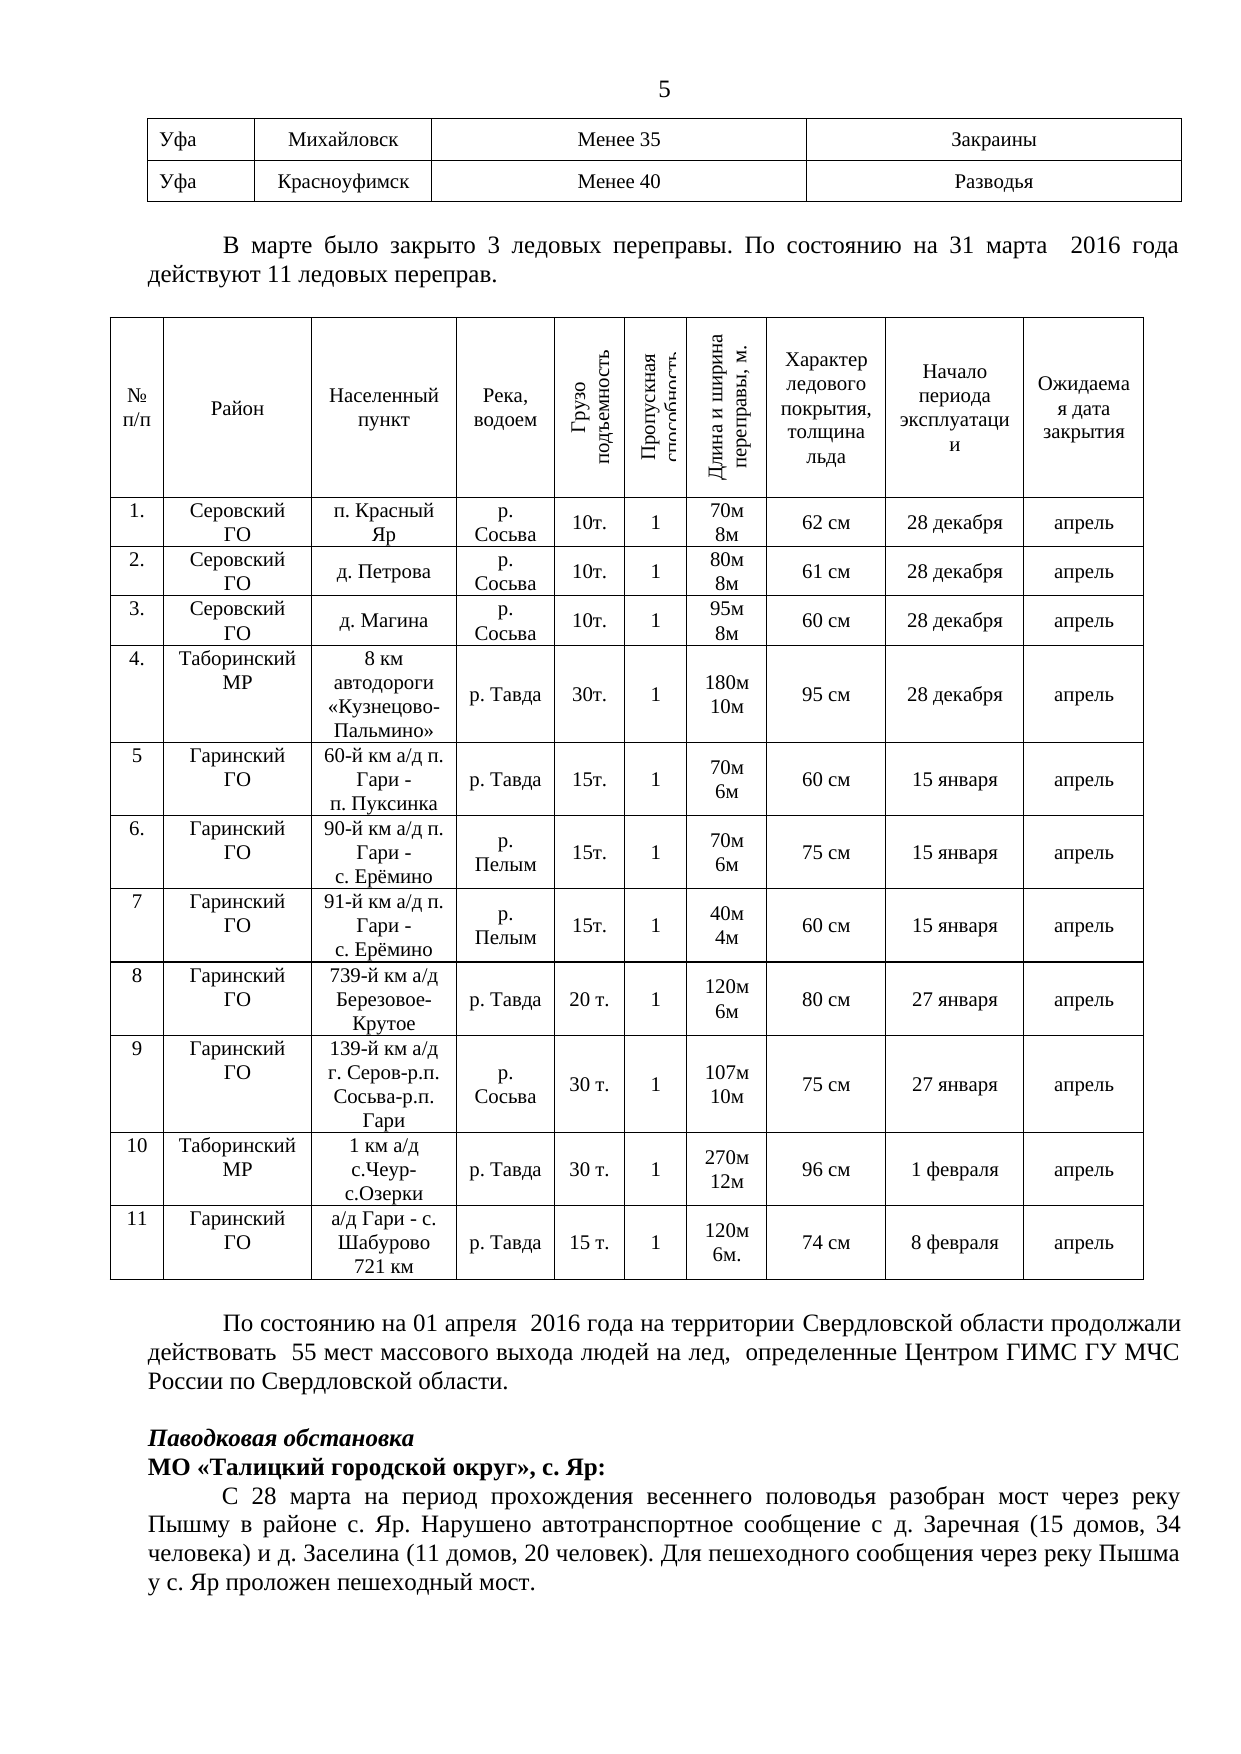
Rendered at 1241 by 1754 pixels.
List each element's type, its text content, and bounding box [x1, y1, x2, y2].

table_cell 15 января [886, 743, 1023, 815]
table_cell 107м 10м [687, 1036, 766, 1132]
table_cell 1 км а/д с.Чеур-с.Озерки [312, 1133, 456, 1205]
table_cell р. Тавда [457, 743, 554, 815]
table_cell р. Сосьва [457, 596, 554, 644]
table_cell Гаринский ГО [164, 1036, 311, 1132]
table_cell р. Сосьва [457, 1036, 554, 1132]
table_cell 1 [625, 646, 686, 742]
table_cell 28 декабря [886, 646, 1023, 742]
table_cell Серовский ГО [164, 498, 311, 546]
table_cell апрель [1024, 1206, 1143, 1278]
table_cell 15т. [555, 889, 624, 961]
table_cell 1 [625, 889, 686, 961]
table_cell 15т. [555, 816, 624, 888]
table_cell апрель [1024, 816, 1143, 888]
text Паводковая обстановка [148, 1423, 1181, 1452]
table_cell Уфа [148, 119, 254, 159]
table_cell 80 см [767, 963, 885, 1035]
table_cell Гаринский ГО [164, 963, 311, 1035]
table_cell р. Тавда [457, 646, 554, 742]
table_cell Менее 40 [432, 161, 806, 201]
table_cell 5 [111, 743, 163, 815]
table_cell 60 см [767, 743, 885, 815]
table_cell 70м 8м [687, 498, 766, 546]
table_cell 28 декабря [886, 547, 1023, 595]
table_cell 28 декабря [886, 498, 1023, 546]
table_cell 15 января [886, 816, 1023, 888]
table_cell Таборинский МР [164, 1133, 311, 1205]
table_header Начало периода эксплуатации [886, 318, 1023, 497]
table_cell 40м 4м [687, 889, 766, 961]
table_cell Закраины [807, 119, 1181, 159]
table_cell 120м 6м. [687, 1206, 766, 1278]
table_cell 8 [111, 963, 163, 1035]
table_cell 11 [111, 1206, 163, 1278]
table_cell 74 см [767, 1206, 885, 1278]
table_cell 120м 6м [687, 963, 766, 1035]
table_cell 28 декабря [886, 596, 1023, 644]
table_cell 270м 12м [687, 1133, 766, 1205]
table_cell 60 см [767, 889, 885, 961]
table_cell п. Красный Яр [312, 498, 456, 546]
table_header Длина и ширина переправы, м. [687, 318, 766, 497]
table_cell 75 см [767, 816, 885, 888]
table_cell 95 см [767, 646, 885, 742]
table_cell Гаринский ГО [164, 743, 311, 815]
table_cell 15т. [555, 743, 624, 815]
table_cell 1 [625, 1036, 686, 1132]
table_cell Красноуфимск [255, 161, 431, 201]
table_cell д. Петрова [312, 547, 456, 595]
table_cell Серовский ГО [164, 596, 311, 644]
table_cell апрель [1024, 963, 1143, 1035]
table_header Район [164, 318, 311, 497]
table_header Грузо подъемность [555, 318, 624, 497]
table_cell 1 [625, 547, 686, 595]
table_cell апрель [1024, 596, 1143, 644]
table_cell 95м 8м [687, 596, 766, 644]
table_cell 27 января [886, 963, 1023, 1035]
table_cell 70м 6м [687, 743, 766, 815]
table_cell 139-й км а/д г. Серов-р.п. Сосьва-р.п. Гари [312, 1036, 456, 1132]
table_cell апрель [1024, 547, 1143, 595]
table_cell Таборинский МР [164, 646, 311, 742]
table_header № п/п [111, 318, 163, 497]
table_cell р. Тавда [457, 1206, 554, 1278]
table_cell 4. [111, 646, 163, 742]
table_cell 10 [111, 1133, 163, 1205]
table_header Ожидаемая дата закрытия [1024, 318, 1143, 497]
table_cell 62 см [767, 498, 885, 546]
table_cell р. Пелым [457, 889, 554, 961]
table_cell р. Сосьва [457, 498, 554, 546]
table_header Река, водоем [457, 318, 554, 497]
table_cell 1. [111, 498, 163, 546]
table_cell 8 км автодороги «Кузнецово-Пальмино» [312, 646, 456, 742]
table_cell 60-й км а/д п. Гари - п. Пуксинка [312, 743, 456, 815]
table_cell 1 [625, 1133, 686, 1205]
table_cell Михайловск [255, 119, 431, 159]
table_cell 90-й км а/д п. Гари - с. Ерёмино [312, 816, 456, 888]
table_cell 6. [111, 816, 163, 888]
table_cell р. Тавда [457, 963, 554, 1035]
text МО «Талицкий городской округ», с. Яр: [148, 1452, 1181, 1481]
text По состоянию на 01 апреля 2016 года на территории Свердловской области продолжали действовать 55 мест массового выхода людей на лед, определенные Центром ГИМС ГУ МЧС России по Свердловской области. [148, 1308, 1181, 1394]
table_cell апрель [1024, 498, 1143, 546]
table_cell апрель [1024, 646, 1143, 742]
table_header Населенный пункт [312, 318, 456, 497]
table_cell Гаринский ГО [164, 889, 311, 961]
table_cell 2. [111, 547, 163, 595]
table_cell 1 [625, 596, 686, 644]
table_cell Разводья [807, 161, 1181, 201]
table_cell 30 т. [555, 1133, 624, 1205]
table_cell 15 января [886, 889, 1023, 961]
table_cell 30т. [555, 646, 624, 742]
table_cell р. Тавда [457, 1133, 554, 1205]
table_cell 10т. [555, 498, 624, 546]
table_cell 96 см [767, 1133, 885, 1205]
table_cell 8 февраля [886, 1206, 1023, 1278]
table_cell 1 [625, 816, 686, 888]
table_cell апрель [1024, 1036, 1143, 1132]
table_cell 180м 10м [687, 646, 766, 742]
table_cell 10т. [555, 547, 624, 595]
table_cell 61 см [767, 547, 885, 595]
table_cell 91-й км а/д п. Гари - с. Ерёмино [312, 889, 456, 961]
table_cell р. Пелым [457, 816, 554, 888]
table_cell д. Магина [312, 596, 456, 644]
table_cell 1 [625, 498, 686, 546]
table_cell 60 см [767, 596, 885, 644]
table_cell Менее 35 [432, 119, 806, 159]
table_header Пропускная способность [625, 318, 686, 497]
table_cell апрель [1024, 889, 1143, 961]
text С 28 марта на период прохождения весеннего половодья разобран мост через реку Пышму в районе с. Яр. Нарушено автотранспортное сообщение с д. Заречная (15 домов, 34 человека) и д. Заселина (11 домов, 20 человек). Для пешеходного сообщения через реку Пышма у с. Яр проложен пешеходный мост. [148, 1481, 1181, 1596]
table_cell р. Сосьва [457, 547, 554, 595]
table_cell 10т. [555, 596, 624, 644]
table_cell Гаринский ГО [164, 1206, 311, 1278]
text В марте было закрыто 3 ледовых переправы. По состоянию на 31 марта 2016 года действуют 11 ледовых переправ. [148, 231, 1181, 288]
table_cell 1 [625, 1206, 686, 1278]
table_cell 7 [111, 889, 163, 961]
table_cell Гаринский ГО [164, 816, 311, 888]
table_cell 1 [625, 743, 686, 815]
table_cell Уфа [148, 161, 254, 201]
table_cell 27 января [886, 1036, 1023, 1132]
table_cell 9 [111, 1036, 163, 1132]
table_cell 1 февраля [886, 1133, 1023, 1205]
table_cell 80м 8м [687, 547, 766, 595]
table_cell 3. [111, 596, 163, 644]
table_cell 15 т. [555, 1206, 624, 1278]
table_cell 75 см [767, 1036, 885, 1132]
table_cell а/д Гари - с. Шабурово 721 км [312, 1206, 456, 1278]
table_cell 739-й км а/д Березовое-Крутое [312, 963, 456, 1035]
table_cell 30 т. [555, 1036, 624, 1132]
table_cell апрель [1024, 1133, 1143, 1205]
table_header Характер ледового покрытия, толщина льда [767, 318, 885, 497]
table_cell 1 [625, 963, 686, 1035]
table_cell 70м 6м [687, 816, 766, 888]
table_cell Серовский ГО [164, 547, 311, 595]
table_cell апрель [1024, 743, 1143, 815]
table_cell 20 т. [555, 963, 624, 1035]
